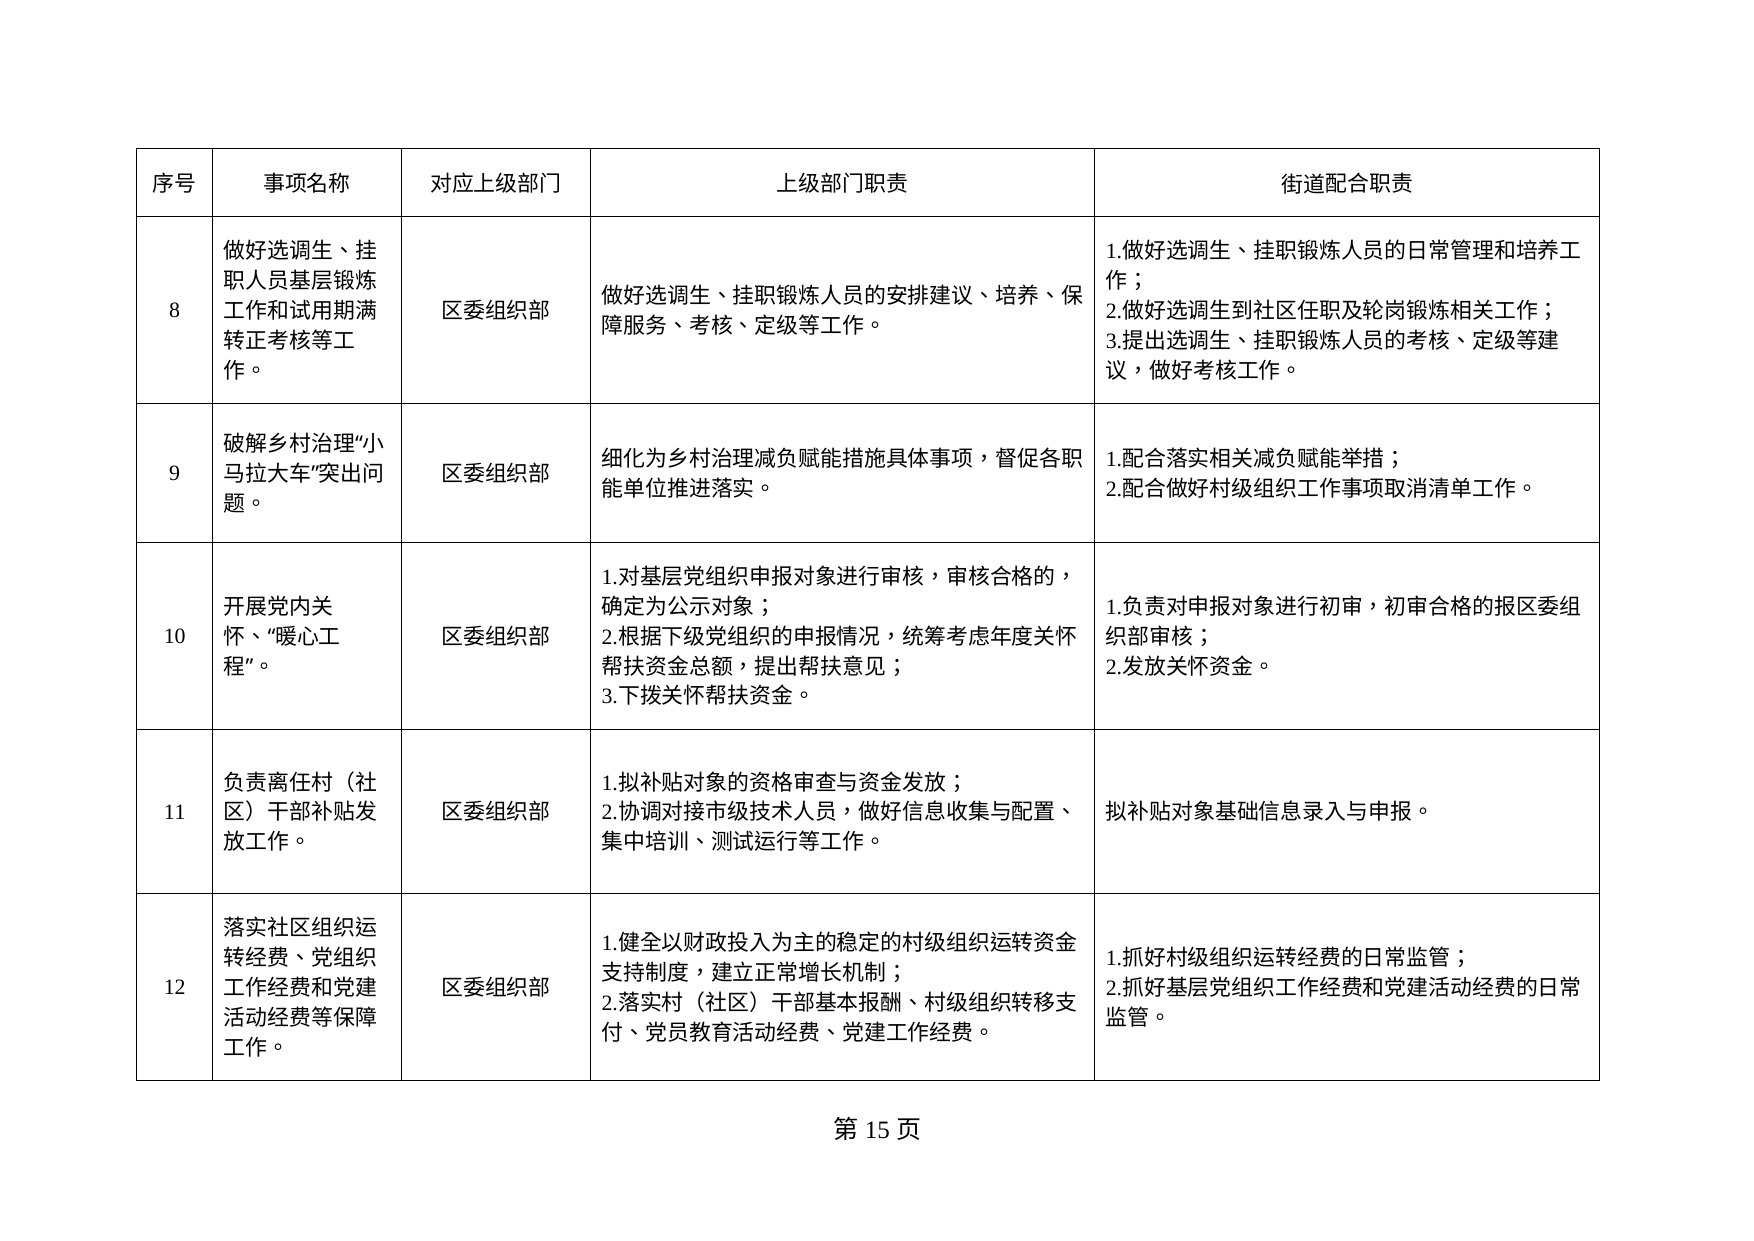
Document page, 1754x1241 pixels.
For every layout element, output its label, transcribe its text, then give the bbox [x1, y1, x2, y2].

table_cell 1.配合落实相关减负赋能举措； 2.配合做好村级组织工作事项取消清单工作。 [1095, 404, 1599, 542]
table_cell 1.健全以财政投入为主的稳定的村级组织运转资金支持制度，建立正常增长机制； 2.落实村（社区）干部基本报酬、村级组织转移支付、党员教育活动经费、党建工作经费。 [591, 894, 1094, 1079]
table_cell 区委组织部 [402, 217, 590, 403]
table_cell 细化为乡村治理减负赋能措施具体事项，督促各职能单位推进落实。 [591, 404, 1094, 542]
table_cell 做好选调生、挂职人员基层锻炼工作和试用期满转正考核等工作。 [213, 217, 401, 403]
table_cell 12 [137, 894, 212, 1079]
table_header 序号 [137, 149, 212, 216]
table_cell 10 [137, 543, 212, 728]
table_cell 区委组织部 [402, 404, 590, 542]
table_cell 1.做好选调生、挂职锻炼人员的日常管理和培养工作； 2.做好选调生到社区任职及轮岗锻炼相关工作； 3.提出选调生、挂职锻炼人员的考核、定级等建议，做好考核工作。 [1095, 217, 1599, 403]
table_cell 1.对基层党组织申报对象进行审核，审核合格的，确定为公示对象； 2.根据下级党组织的申报情况，统筹考虑年度关怀帮扶资金总额，提出帮扶意见； 3.下拨关怀帮扶资金。 [591, 543, 1094, 728]
table_cell 区委组织部 [402, 730, 590, 893]
table_header 事项名称 [213, 149, 401, 216]
table_cell 8 [137, 217, 212, 403]
table_cell 11 [137, 730, 212, 893]
table_cell 1.拟补贴对象的资格审查与资金发放； 2.协调对接市级技术人员，做好信息收集与配置、集中培训、测试运行等工作。 [591, 730, 1094, 893]
table_cell 1.负责对申报对象进行初审，初审合格的报区委组织部审核； 2.发放关怀资金。 [1095, 543, 1599, 728]
table_cell 1.抓好村级组织运转经费的日常监管； 2.抓好基层党组织工作经费和党建活动经费的日常监管。 [1095, 894, 1599, 1079]
table_cell 落实社区组织运转经费、党组织工作经费和党建活动经费等保障工作。 [213, 894, 401, 1079]
table_header 上级部门职责 [591, 149, 1094, 216]
table_header 街道配合职责 [1095, 149, 1599, 216]
table_cell 负责离任村（社区）干部补贴发放工作。 [213, 730, 401, 893]
table_header 对应上级部门 [402, 149, 590, 216]
table_cell 破解乡村治理“小马拉大车”突出问题。 [213, 404, 401, 542]
table_cell 拟补贴对象基础信息录入与申报。 [1095, 730, 1599, 893]
table_cell 做好选调生、挂职锻炼人员的安排建议、培养、保障服务、考核、定级等工作。 [591, 217, 1094, 403]
table_cell 区委组织部 [402, 543, 590, 728]
table_cell 9 [137, 404, 212, 542]
table_cell 开展党内关怀、“暖心工程”。 [213, 543, 401, 728]
table_cell 区委组织部 [402, 894, 590, 1079]
